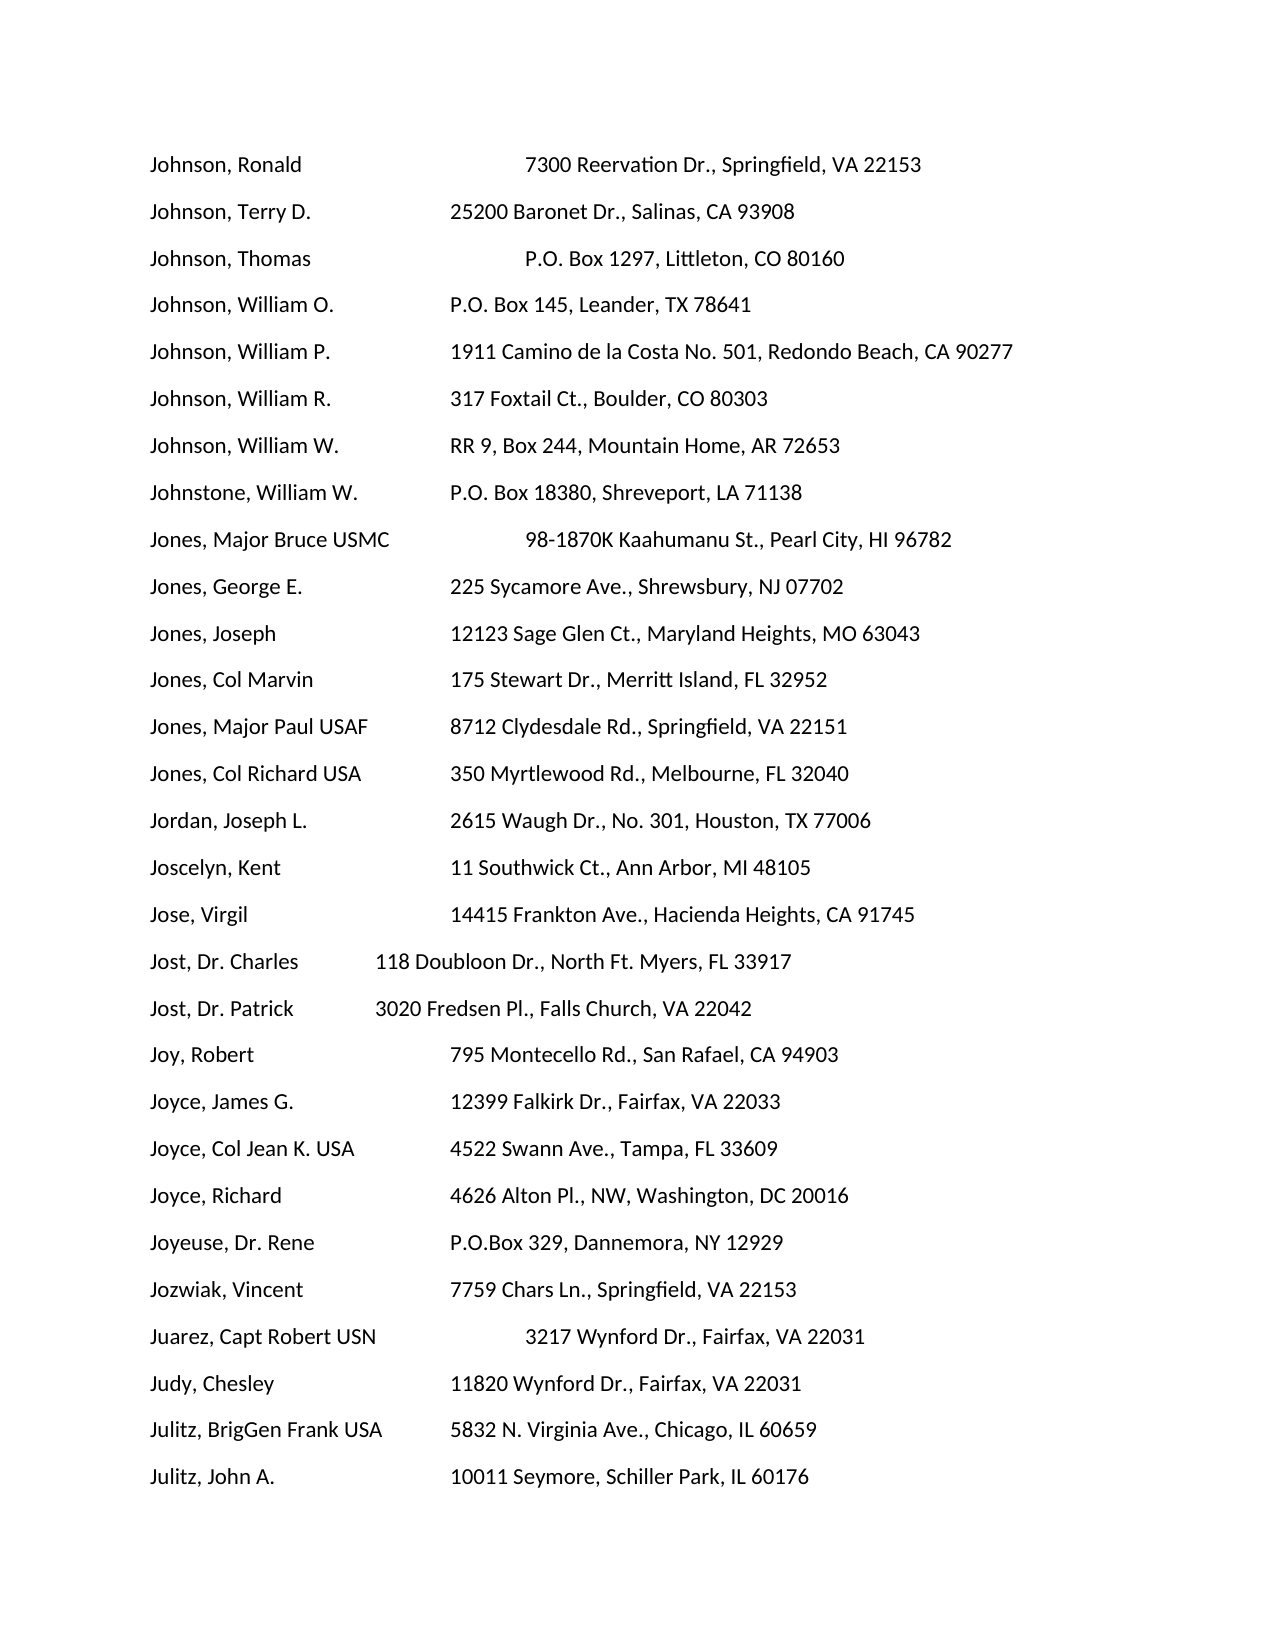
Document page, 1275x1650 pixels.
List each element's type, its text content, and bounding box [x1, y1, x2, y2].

text Jones, Col Marvin 175 Stewart Dr., Merritt Island, FL 32952 [150, 666, 1125, 694]
text Joyce, Col Jean K. USA 4522 Swann Ave., Tampa, FL 33609 [150, 1134, 1125, 1162]
text Jones, Major Paul USAF 8712 Clydesdale Rd., Springfield, VA 22151 [150, 712, 1125, 741]
text Jones, Joseph 12123 Sage Glen Ct., Maryland Heights, MO 63043 [150, 619, 1125, 647]
text Jones, Col Richard USA 350 Myrtlewood Rd., Melbourne, FL 32040 [150, 759, 1125, 787]
text Joyce, Richard 4626 Alton Pl., NW, Washington, DC 20016 [150, 1181, 1125, 1209]
text Joscelyn, Kent 11 Southwick Ct., Ann Arbor, MI 48105 [150, 853, 1125, 881]
text Jost, Dr. Charles 118 Doubloon Dr., North Ft. Myers, FL 33917 [150, 947, 1125, 975]
text Jones, Major Bruce USMC 98-1870K Kaahumanu St., Pearl City, HI 96782 [150, 525, 1125, 553]
text Johnson, William P. 1911 Camino de la Costa No. 501, Redondo Beach, CA 90277 [150, 337, 1125, 366]
text Jones, George E. 225 Sycamore Ave., Shrewsbury, NJ 07702 [150, 572, 1125, 600]
text Johnson, William W. RR 9, Box 244, Mountain Home, AR 72653 [150, 431, 1125, 459]
text Jozwiak, Vincent 7759 Chars Ln., Springfield, VA 22153 [150, 1275, 1125, 1303]
text Johnson, Ronald 7300 Reervation Dr., Springfield, VA 22153 [150, 150, 1125, 178]
text Jost, Dr. Patrick 3020 Fredsen Pl., Falls Church, VA 22042 [150, 994, 1125, 1022]
text Juarez, Capt Robert USN 3217 Wynford Dr., Fairfax, VA 22031 [150, 1322, 1125, 1350]
text Judy, Chesley 11820 Wynford Dr., Fairfax, VA 22031 [150, 1369, 1125, 1397]
text Joyce, James G. 12399 Falkirk Dr., Fairfax, VA 22033 [150, 1087, 1125, 1116]
text Julitz, John A. 10011 Seymore, Schiller Park, IL 60176 [150, 1462, 1125, 1491]
text Jordan, Joseph L. 2615 Waugh Dr., No. 301, Houston, TX 77006 [150, 806, 1125, 834]
text Joy, Robert 795 Montecello Rd., San Rafael, CA 94903 [150, 1041, 1125, 1069]
text Julitz, BrigGen Frank USA 5832 N. Virginia Ave., Chicago, IL 60659 [150, 1416, 1125, 1444]
text Johnson, William R. 317 Foxtail Ct., Boulder, CO 80303 [150, 384, 1125, 412]
text Johnstone, William W. P.O. Box 18380, Shreveport, LA 71138 [150, 478, 1125, 506]
text Johnson, William O. P.O. Box 145, Leander, TX 78641 [150, 291, 1125, 319]
text Johnson, Terry D. 25200 Baronet Dr., Salinas, CA 93908 [150, 197, 1125, 225]
text Johnson, Thomas P.O. Box 1297, Littleton, CO 80160 [150, 244, 1125, 272]
text Joyeuse, Dr. Rene P.O.Box 329, Dannemora, NY 12929 [150, 1228, 1125, 1256]
text Jose, Virgil 14415 Frankton Ave., Hacienda Heights, CA 91745 [150, 900, 1125, 928]
